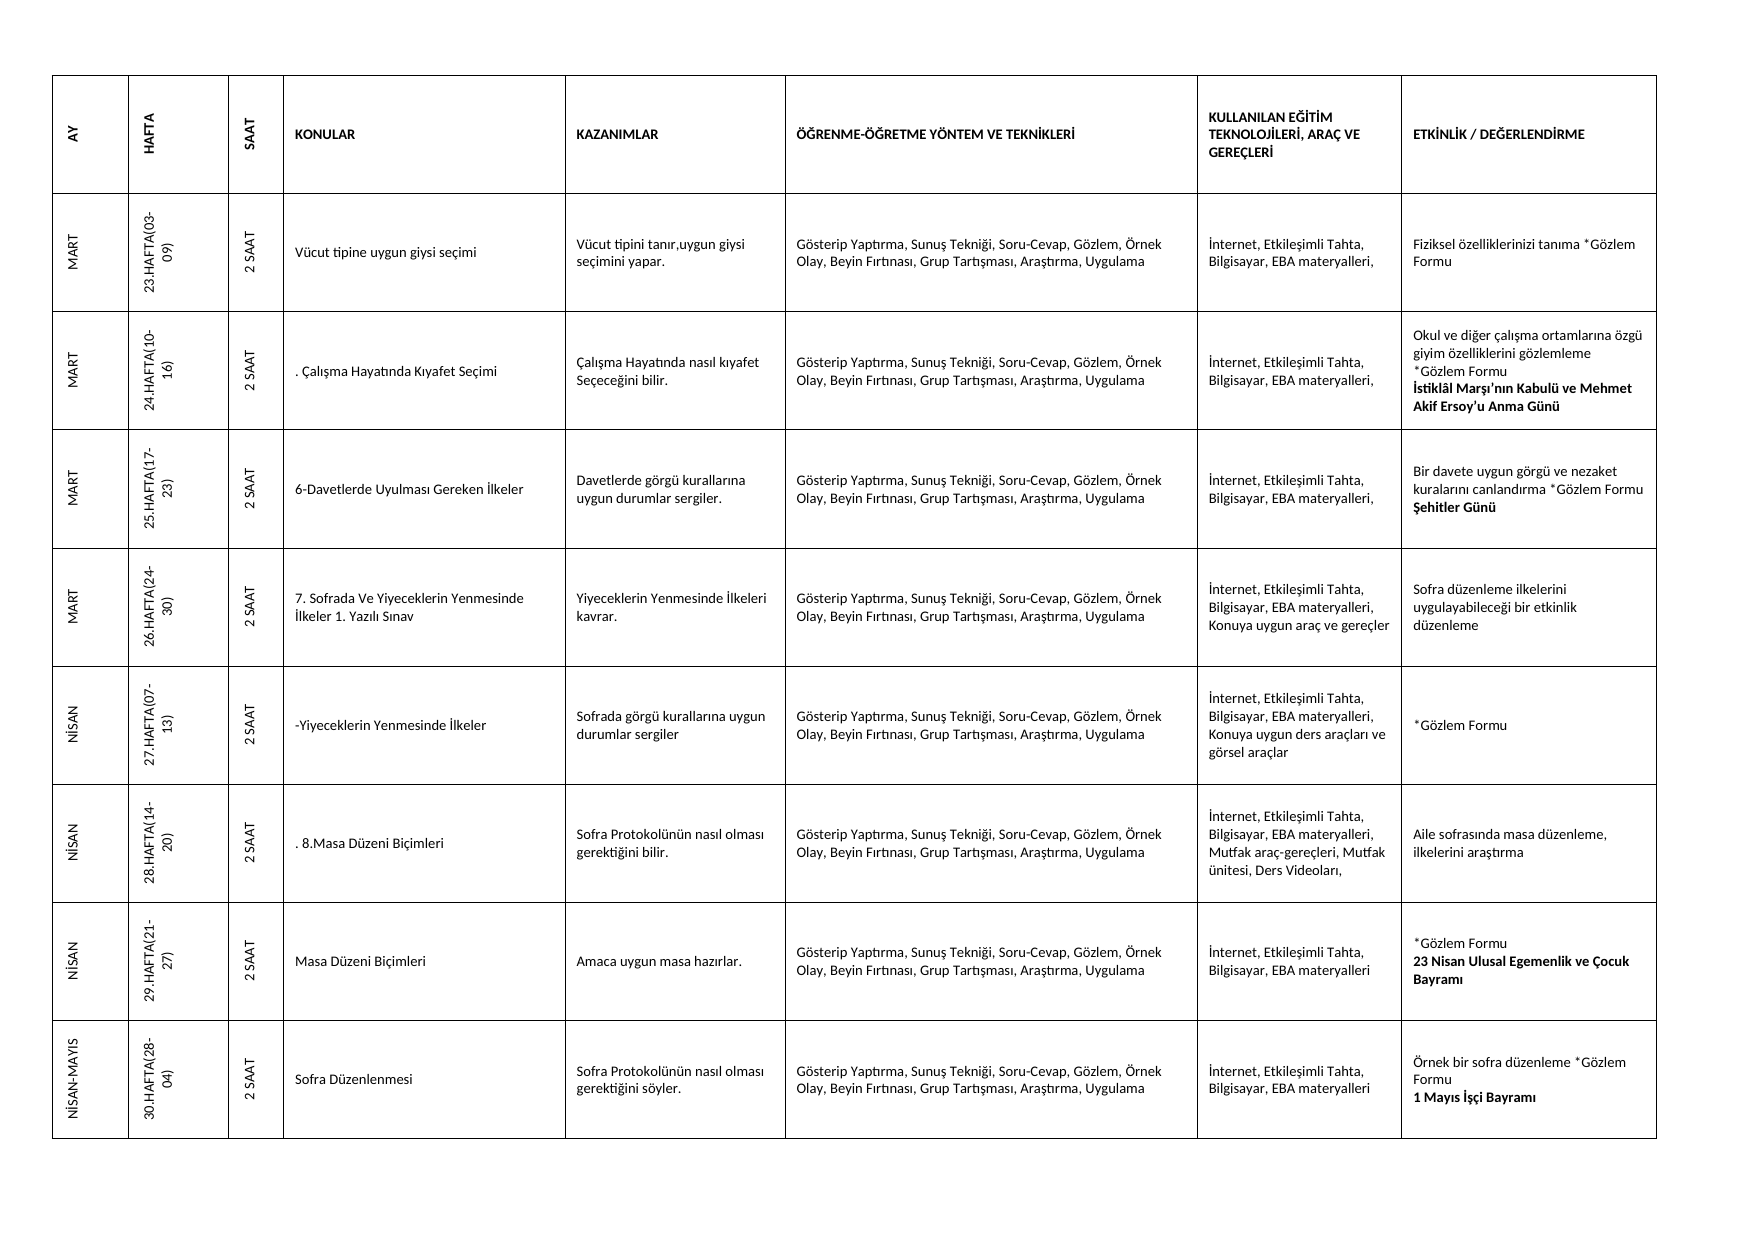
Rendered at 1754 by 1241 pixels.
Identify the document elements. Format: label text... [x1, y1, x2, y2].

table_cell 23.HAFTA(03-09) [129, 194, 228, 311]
table_cell Gösterip Yaptırma, Sunuş Tekniği, Soru-Cevap, Gözlem, Örnek Olay, Beyin Fırtınası, Grup Tartışması, Araştırma, Uygulama [786, 430, 1197, 547]
table_cell 25.HAFTA(17-23) [129, 430, 228, 547]
table_cell NİSAN [53, 903, 128, 1020]
table_cell Sofra düzenleme ilkelerini uygulayabileceği bir etkinlik düzenleme [1402, 549, 1656, 666]
table_header SAAT [229, 76, 283, 193]
table_header KONULAR [284, 76, 565, 193]
table_cell . Çalışma Hayatında Kıyafet Seçimi [284, 312, 565, 429]
table_cell 2 SAAT [229, 667, 283, 784]
table_cell 28.HAFTA(14-20) [129, 785, 228, 902]
table_cell Bir davete uygun görgü ve nezaket kuralarını canlandırma *Gözlem Formu Şehitler Günü [1402, 430, 1656, 547]
table_cell 7. Sofrada Ve Yiyeceklerin Yenmesinde İlkeler 1. Yazılı Sınav [284, 549, 565, 666]
table_header ETKİNLİK / DEĞERLENDİRME [1402, 76, 1656, 193]
table_header AY [53, 76, 128, 193]
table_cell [786, 1021, 1197, 1138]
table_cell İnternet, Etkileşimli Tahta, Bilgisayar, EBA materyalleri, [1198, 430, 1401, 547]
table_cell *Gözlem Formu [1402, 667, 1656, 784]
table_cell 2 SAAT [229, 312, 283, 429]
table_header HAFTA [129, 76, 228, 193]
table_cell 24.HAFTA(10-16) [129, 312, 228, 429]
table_cell Fiziksel özelliklerinizi tanıma *Gözlem Formu [1402, 194, 1656, 311]
table_header KULLANILAN EĞİTİM TEKNOLOJİLERİ, ARAÇ VE GEREÇLERİ [1198, 76, 1401, 193]
table_cell Gösterip Yaptırma, Sunuş Tekniği, Soru-Cevap, Gözlem, Örnek Olay, Beyin Fırtınası, Grup Tartışması, Araştırma, Uygulama [786, 785, 1197, 902]
table_cell Vücut tipine uygun giysi seçimi [284, 194, 565, 311]
table_cell Örnek bir sofra düzenleme *Gözlem Formu 1 Mayıs İşçi Bayramı [1402, 1021, 1656, 1138]
table_header ÖĞRENME-ÖĞRETME YÖNTEM VE TEKNİKLERİ [786, 76, 1197, 193]
table_cell Gösterip Yaptırma, Sunuş Tekniği, Soru-Cevap, Gözlem, Örnek Olay, Beyin Fırtınası, Grup Tartışması, Araştırma, Uygulama [786, 549, 1197, 666]
table_cell -Yiyeceklerin Yenmesinde İlkeler [284, 667, 565, 784]
table_cell 27.HAFTA(07-13) [129, 667, 228, 784]
table_cell İnternet, Etkileşimli Tahta, Bilgisayar, EBA materyalleri [1198, 903, 1401, 1020]
table_cell İnternet, Etkileşimli Tahta, Bilgisayar, EBA materyalleri, Konuya uygun ders araçları ve görsel araçlar [1198, 667, 1401, 784]
table_cell Gösterip Yaptırma, Sunuş Tekniği, Soru-Cevap, Gözlem, Örnek Olay, Beyin Fırtınası, Grup Tartışması, Araştırma, Uygulama [786, 312, 1197, 429]
table_cell 2 SAAT [229, 549, 283, 666]
table_cell 2 SAAT [229, 1021, 283, 1138]
table_cell NİSAN [53, 667, 128, 784]
table_cell 29.HAFTA(21-27) [129, 903, 228, 1020]
table_cell MART [53, 549, 128, 666]
table_cell Amaca uygun masa hazırlar. [566, 903, 785, 1020]
table_cell Davetlerde görgü kurallarına uygun durumlar sergiler. [566, 430, 785, 547]
table_cell Okul ve diğer çalışma ortamlarına özgü giyim özelliklerini gözlemleme *Gözlem Formu İstiklâl Marşı’nın Kabulü ve Mehmet Akif Ersoy’u Anma Günü [1402, 312, 1656, 429]
table_cell . 8.Masa Düzeni Biçimleri [284, 785, 565, 902]
table_cell Aile sofrasında masa düzenleme, ilkelerini araştırma [1402, 785, 1656, 902]
table_cell MART [53, 194, 128, 311]
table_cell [786, 194, 1197, 311]
table_cell Vücut tipini tanır,uygun giysi seçimini yapar. [566, 194, 785, 311]
table_cell 6-Davetlerde Uyulması Gereken İlkeler [284, 430, 565, 547]
table_cell 2 SAAT [229, 785, 283, 902]
table_cell Sofra Düzenlenmesi [284, 1021, 565, 1138]
table_cell İnternet, Etkileşimli Tahta, Bilgisayar, EBA materyalleri, [1198, 194, 1401, 311]
table_header KAZANIMLAR [566, 76, 785, 193]
table_cell Çalışma Hayatında nasıl kıyafet Seçeceğini bilir. [566, 312, 785, 429]
table_cell NİSAN [53, 785, 128, 902]
table_cell 2 SAAT [229, 194, 283, 311]
table_cell Sofra Protokolünün nasıl olması gerektiğini söyler. [566, 1021, 785, 1138]
table_cell İnternet, Etkileşimli Tahta, Bilgisayar, EBA materyalleri, Konuya uygun araç ve gereçler [1198, 549, 1401, 666]
table_cell İnternet, Etkileşimli Tahta, Bilgisayar, EBA materyalleri, [1198, 312, 1401, 429]
table_cell Masa Düzeni Biçimleri [284, 903, 565, 1020]
table_cell Sofrada görgü kurallarına uygun durumlar sergiler [566, 667, 785, 784]
table_cell MART [53, 430, 128, 547]
table_cell Yiyeceklerin Yenmesinde İlkeleri kavrar. [566, 549, 785, 666]
table_cell İnternet, Etkileşimli Tahta, Bilgisayar, EBA materyalleri, Mutfak araç-gereçleri, Mutfak ünitesi, Ders Videoları, [1198, 785, 1401, 902]
table_cell *Gözlem Formu 23 Nisan Ulusal Egemenlik ve Çocuk Bayramı [1402, 903, 1656, 1020]
table_cell NİSAN-MAYIS [53, 1021, 128, 1138]
table_cell 2 SAAT [229, 430, 283, 547]
table_cell MART [53, 312, 128, 429]
table_cell Gösterip Yaptırma, Sunuş Tekniği, Soru-Cevap, Gözlem, Örnek Olay, Beyin Fırtınası, Grup Tartışması, Araştırma, Uygulama [786, 903, 1197, 1020]
table_cell 26.HAFTA(24-30) [129, 549, 228, 666]
table_cell 30.HAFTA(28-04) [129, 1021, 228, 1138]
table_cell Gösterip Yaptırma, Sunuş Tekniği, Soru-Cevap, Gözlem, Örnek Olay, Beyin Fırtınası, Grup Tartışması, Araştırma, Uygulama [786, 667, 1197, 784]
table_cell İnternet, Etkileşimli Tahta, Bilgisayar, EBA materyalleri [1198, 1021, 1401, 1138]
table_cell Sofra Protokolünün nasıl olması gerektiğini bilir. [566, 785, 785, 902]
table_cell 2 SAAT [229, 903, 283, 1020]
